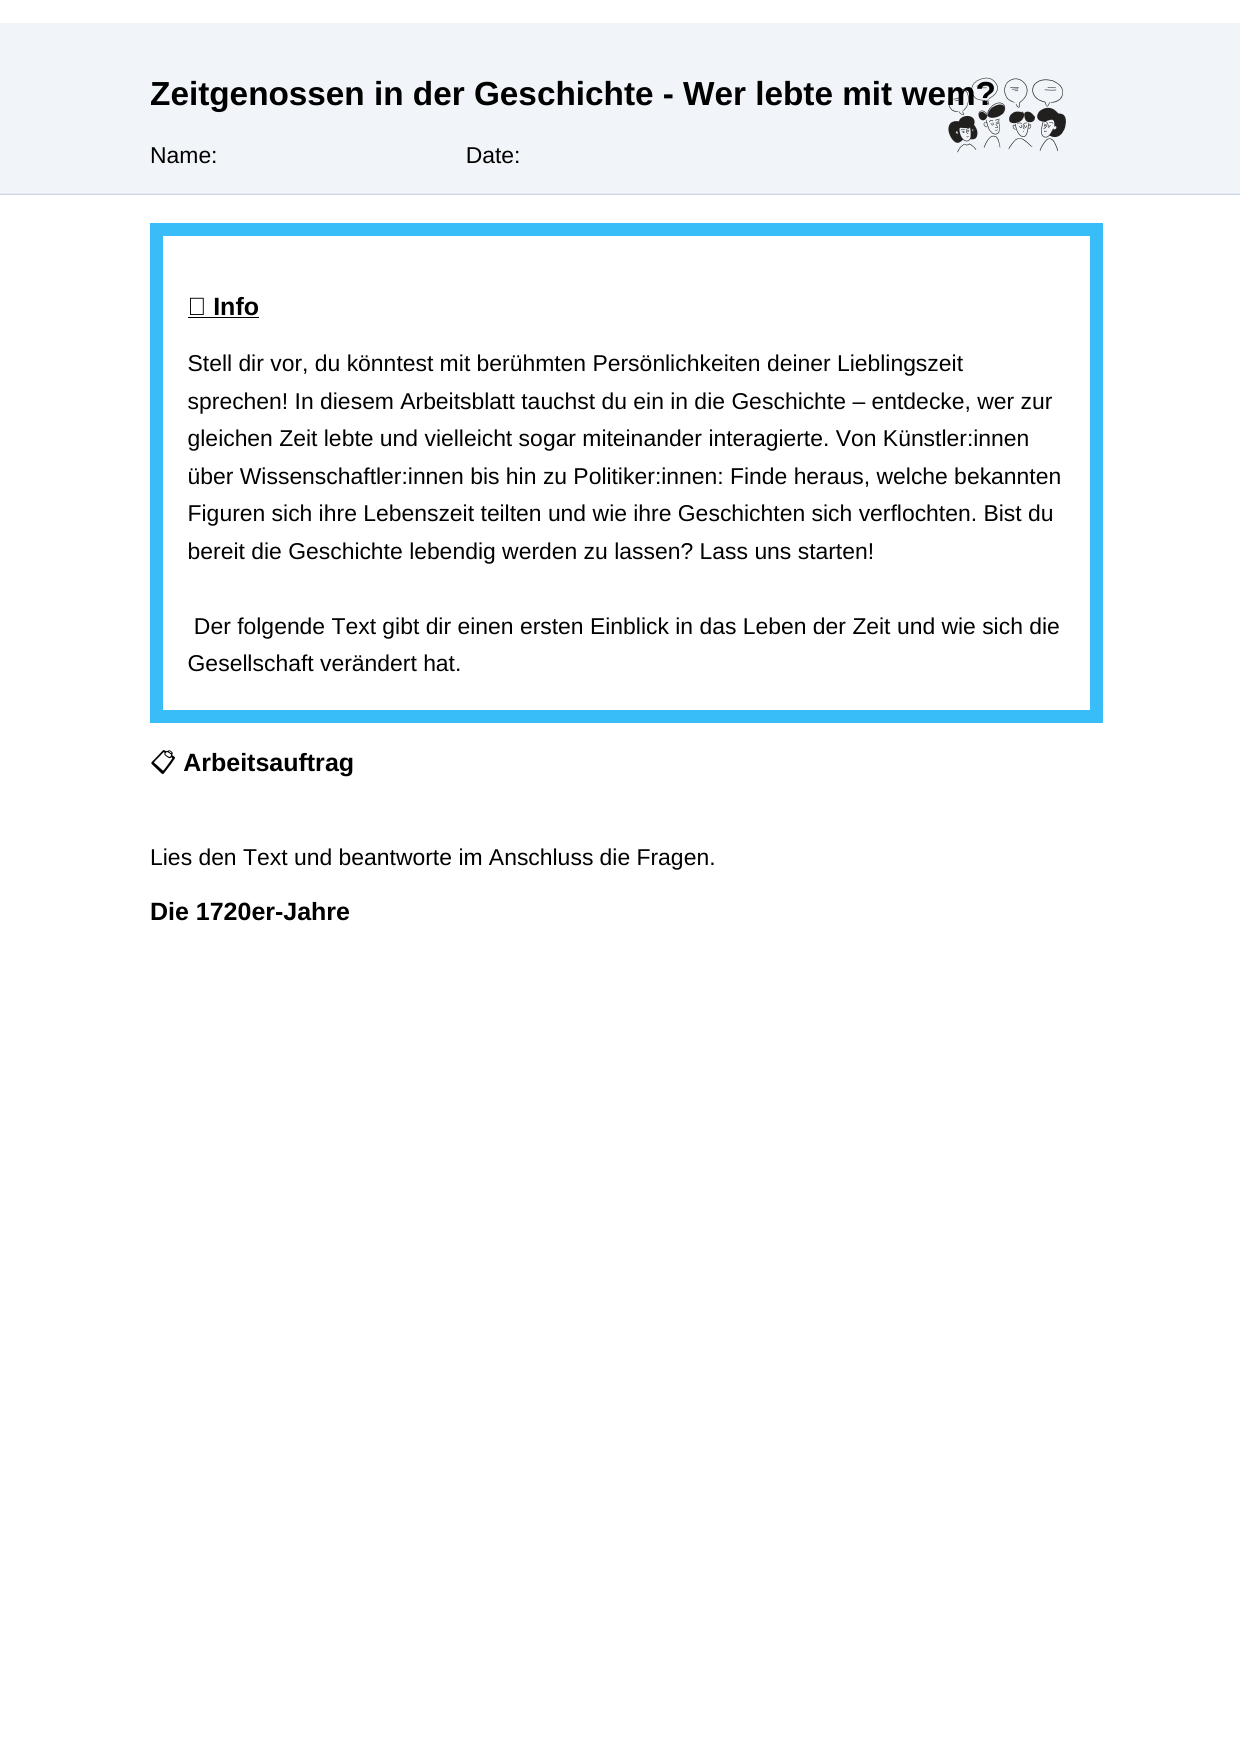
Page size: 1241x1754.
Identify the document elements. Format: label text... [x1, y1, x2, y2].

picture [0, 23, 1241, 195]
subtitle 📋 Arbeitsauftrag [150, 748, 1090, 777]
text Lies den Text und beantworte im Anschluss die Fragen. [150, 835, 1090, 872]
subtitle Die 1720er-Jahre [150, 897, 1090, 926]
table_header 📌 Info Stell dir vor, du könntest mit berühmten Persönlichkeiten deiner Lieblingszeit sprechen! In diesem Arbeitsblatt tauchst du ein in die Geschichte – entdecke, wer zur gleichen Zeit lebte und vielleicht sogar miteinander interagierte. Von Künstler:innen über Wissenschaftler:innen bis hin zu Politiker:innen: Finde heraus, welche bekannten Figuren sich ihre Lebenszeit teilten und wie ihre Geschichten sich verflochten. Bist du bereit die Geschichte lebendig werden zu lassen? Lass uns starten! Der folgende Text gibt dir einen ersten Einblick in das Leben der Zeit und wie sich die Gesellschaft verändert hat. [163, 236, 1090, 710]
